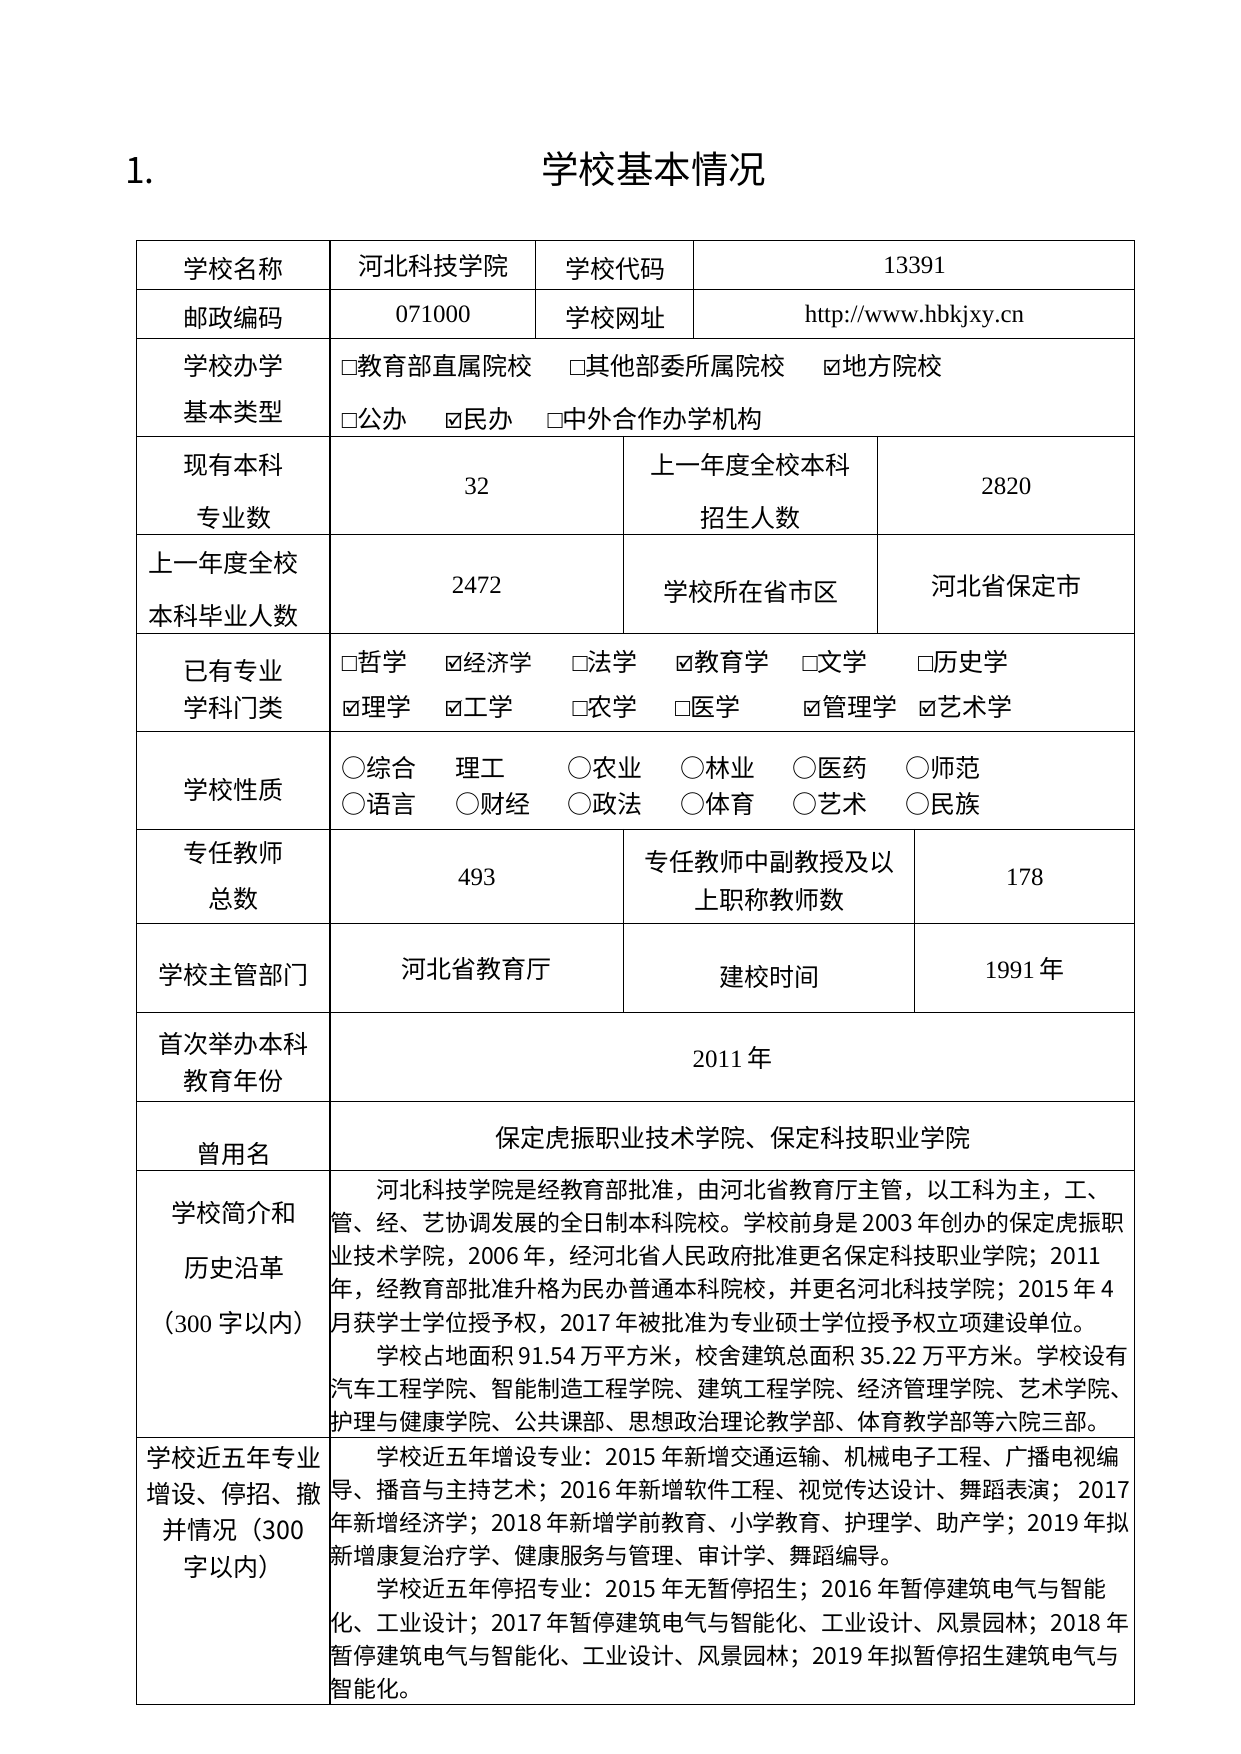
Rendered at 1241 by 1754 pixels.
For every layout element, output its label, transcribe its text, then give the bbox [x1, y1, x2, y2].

table_cell 2820 [878, 437, 1134, 534]
table_cell 现有本科 专业数 [137, 437, 329, 534]
table_cell □文学 管理学 [788, 634, 898, 731]
table_cell 专任教师总数 [137, 830, 329, 922]
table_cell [137, 1438, 329, 1704]
table_cell 学校简介和历史沿革 （300 字以内） [137, 1171, 329, 1437]
table_cell □法学 □农学 [536, 634, 658, 731]
table_cell ○师范 ○民族 [899, 732, 1134, 829]
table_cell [331, 1438, 1134, 1704]
table_cell □其他部委所属院校 □中外合作办学机构 [536, 339, 788, 436]
table_cell 学校主管部门 [137, 924, 329, 1012]
table_cell 河北科技学院是经教育部批准，由河北省教育厅主管，以工科为主，工、管、经、艺协调发展的全日制本科院校。学校前身是2003年创办的保定虎振职业技术学院，2006年，经河北省人民政府批准更名保定科技职业学院；2011年，经教育部批准升格为民办普通本科院校，并更名河北科技学院；2015年4月获学士学位授予权，2017年被批准为专业硕士学位授予权立项建设单位。 学校占地面积91.54万平方米，校舍建筑总面积35.22万平方米。学校设有汽车工程学院、智能制造工程学院、建筑工程学院、经济管理学院、艺术学院、护理与健康学院、公共课部、思想政治理论教学部、体育教学部等六院三部。 [331, 1171, 1134, 1437]
table_cell 专任教师中副教授及以上职称教师数 [624, 830, 914, 922]
table_cell 建校时间 [624, 924, 914, 1012]
table_cell ○医药 ○艺术 [788, 732, 898, 829]
table_cell 地方院校 [788, 339, 1134, 436]
table_cell 1991年 [915, 924, 1134, 1012]
table_header 13391 [694, 241, 1134, 289]
table_cell 首次举办本科教育年份 [137, 1013, 329, 1101]
table_cell ○综合 ○语言 [331, 732, 435, 829]
table_cell http://www.hbkjxy.cn [694, 290, 1134, 337]
table_cell 上一年度全校 本科毕业人数 [137, 535, 329, 633]
table_cell 178 [915, 830, 1134, 922]
table_cell ○林业 ○体育 [658, 732, 788, 829]
table_cell ○农业 ○政法 [536, 732, 658, 829]
list 学校基本情况 [125, 139, 1145, 194]
table_cell 学校网址 [536, 290, 693, 337]
table_cell 已有专业学科门类 [137, 634, 329, 731]
table_cell 曾用名 [137, 1102, 329, 1170]
table_cell 071000 [331, 290, 535, 337]
table_cell 邮政编码 [137, 290, 329, 337]
table_cell 理工 ○财经 [435, 732, 536, 829]
table_cell 2011年 [331, 1013, 1134, 1101]
table_header 学校名称 [137, 241, 329, 289]
table_cell 上一年度全校本科 招生人数 [624, 437, 877, 534]
table_cell 河北省保定市 [878, 535, 1134, 633]
table_header 学校代码 [536, 241, 693, 289]
table_cell □历史学 艺术学 [899, 634, 1134, 731]
table_cell 32 [331, 437, 623, 534]
table_cell □教育部直属院校 □公办 民办 [331, 339, 536, 436]
table_cell 2472 [331, 535, 623, 633]
table_cell □哲学 经济学 理学 工学 [331, 634, 536, 731]
table_cell 学校性质 [137, 732, 329, 829]
table_cell 教育学 □医学 [658, 634, 788, 731]
table_cell 保定虎振职业技术学院、保定科技职业学院 [331, 1102, 1134, 1170]
table_cell 河北省教育厅 [331, 924, 623, 1012]
table_cell 493 [331, 830, 623, 922]
table_header 河北科技学院 [331, 241, 535, 289]
table_cell 学校所在省市区 [624, 535, 877, 633]
table_cell 学校办学基本类型 [137, 339, 329, 436]
